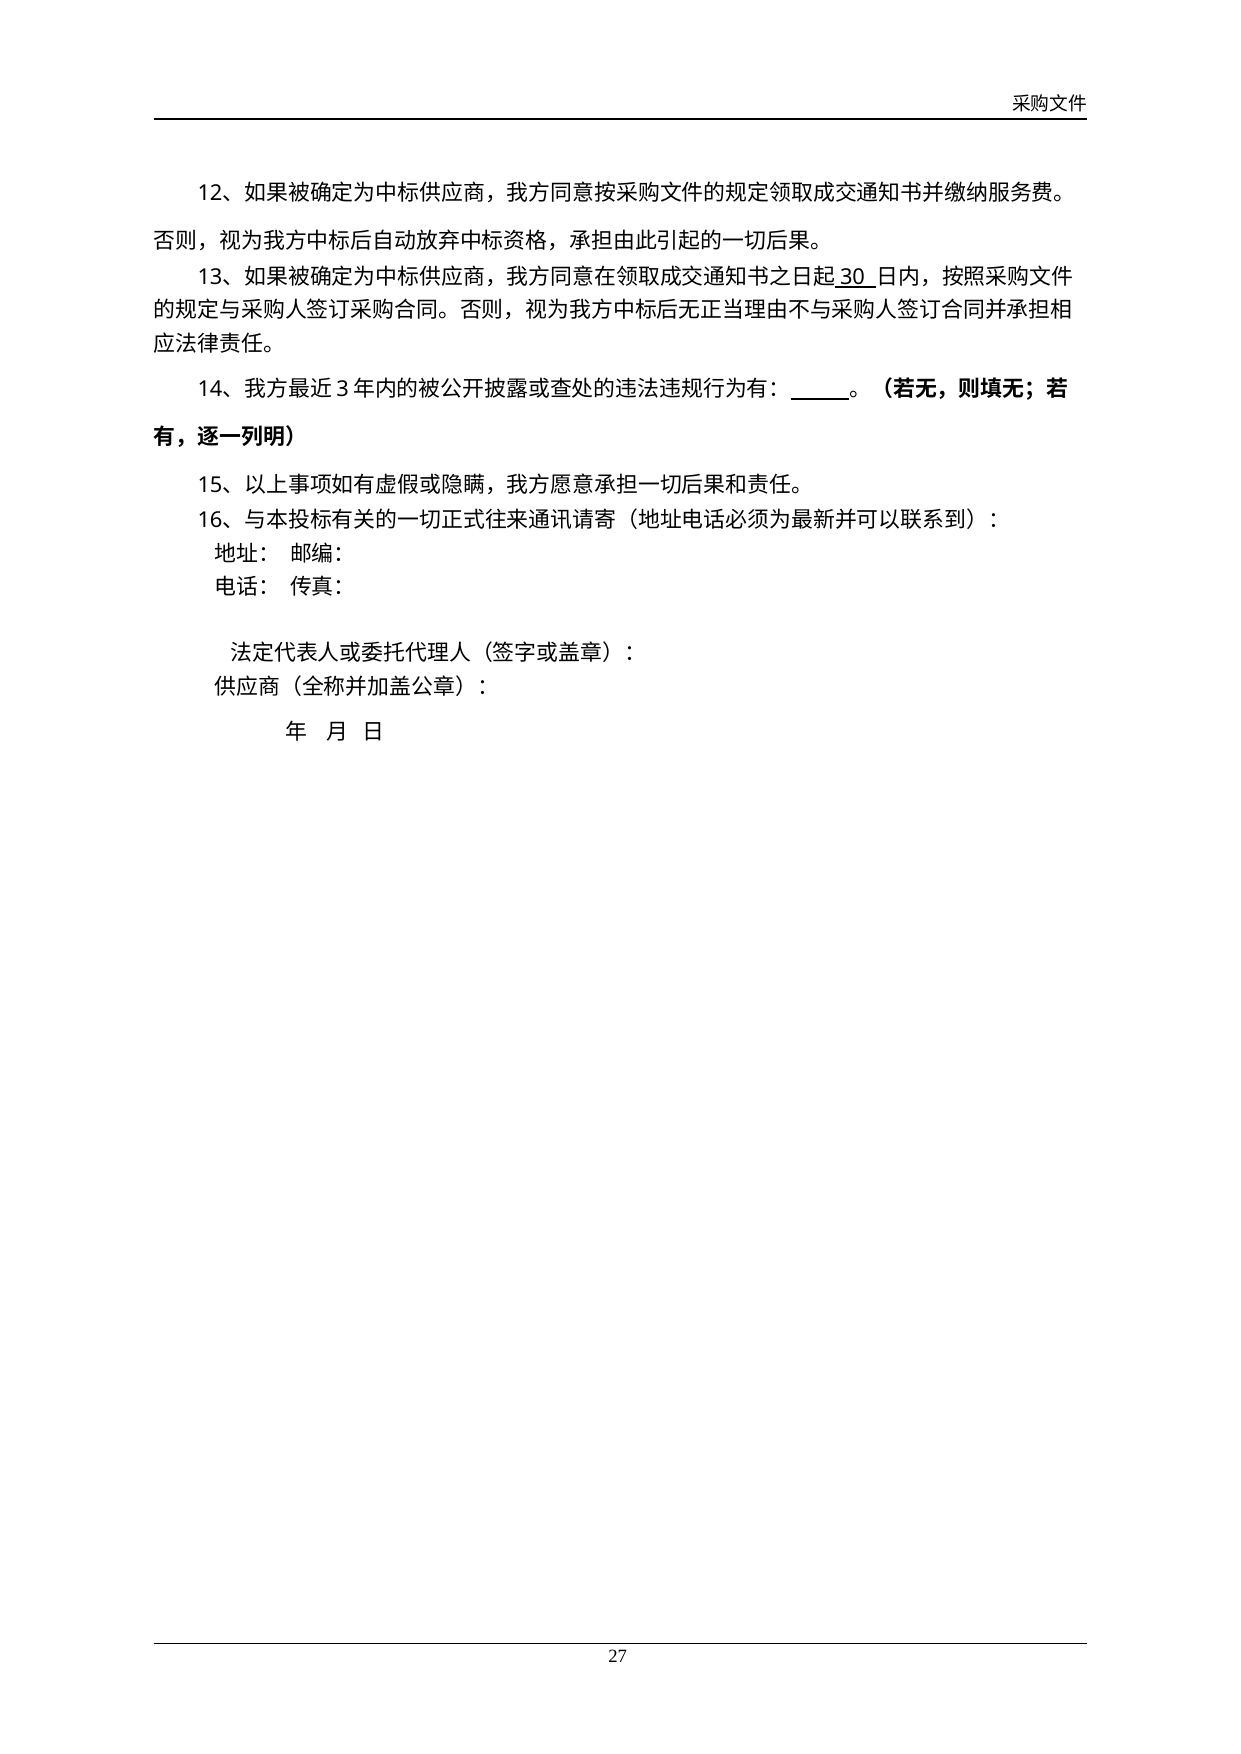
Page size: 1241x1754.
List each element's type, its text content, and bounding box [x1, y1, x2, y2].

text 法定代表人或委托代理人（签字或盖章）： [153, 635, 1087, 668]
text 13、如果被确定为中标供应商，我方同意在领取成交通知书之日起 30 日内，按照采购文件的规定与采购人签订采购合同。否则，视为我方中标后无正当理由不与采购人签订合同并承担相应法律责任。 [153, 258, 1087, 358]
text 电话： 传真： [153, 568, 1087, 601]
text 14、我方最近3年内的被公开披露或查处的违法违规行为有： 。（若无，则填无；若有，逐一列明） [153, 358, 1087, 454]
text 地址： 邮编： [153, 535, 1087, 568]
text 16、与本投标有关的一切正式往来通讯请寄（地址电话必须为最新并可以联系到）： [153, 502, 1087, 535]
text 12、如果被确定为中标供应商，我方同意按采购文件的规定领取成交通知书并缴纳服务费。否则，视为我方中标后自动放弃中标资格，承担由此引起的一切后果。 [153, 162, 1087, 258]
text 供应商（全称并加盖公章）： [153, 668, 1087, 701]
text 年 月 日 [153, 701, 1087, 749]
text 15、以上事项如有虚假或隐瞒，我方愿意承担一切后果和责任。 [153, 454, 1087, 502]
